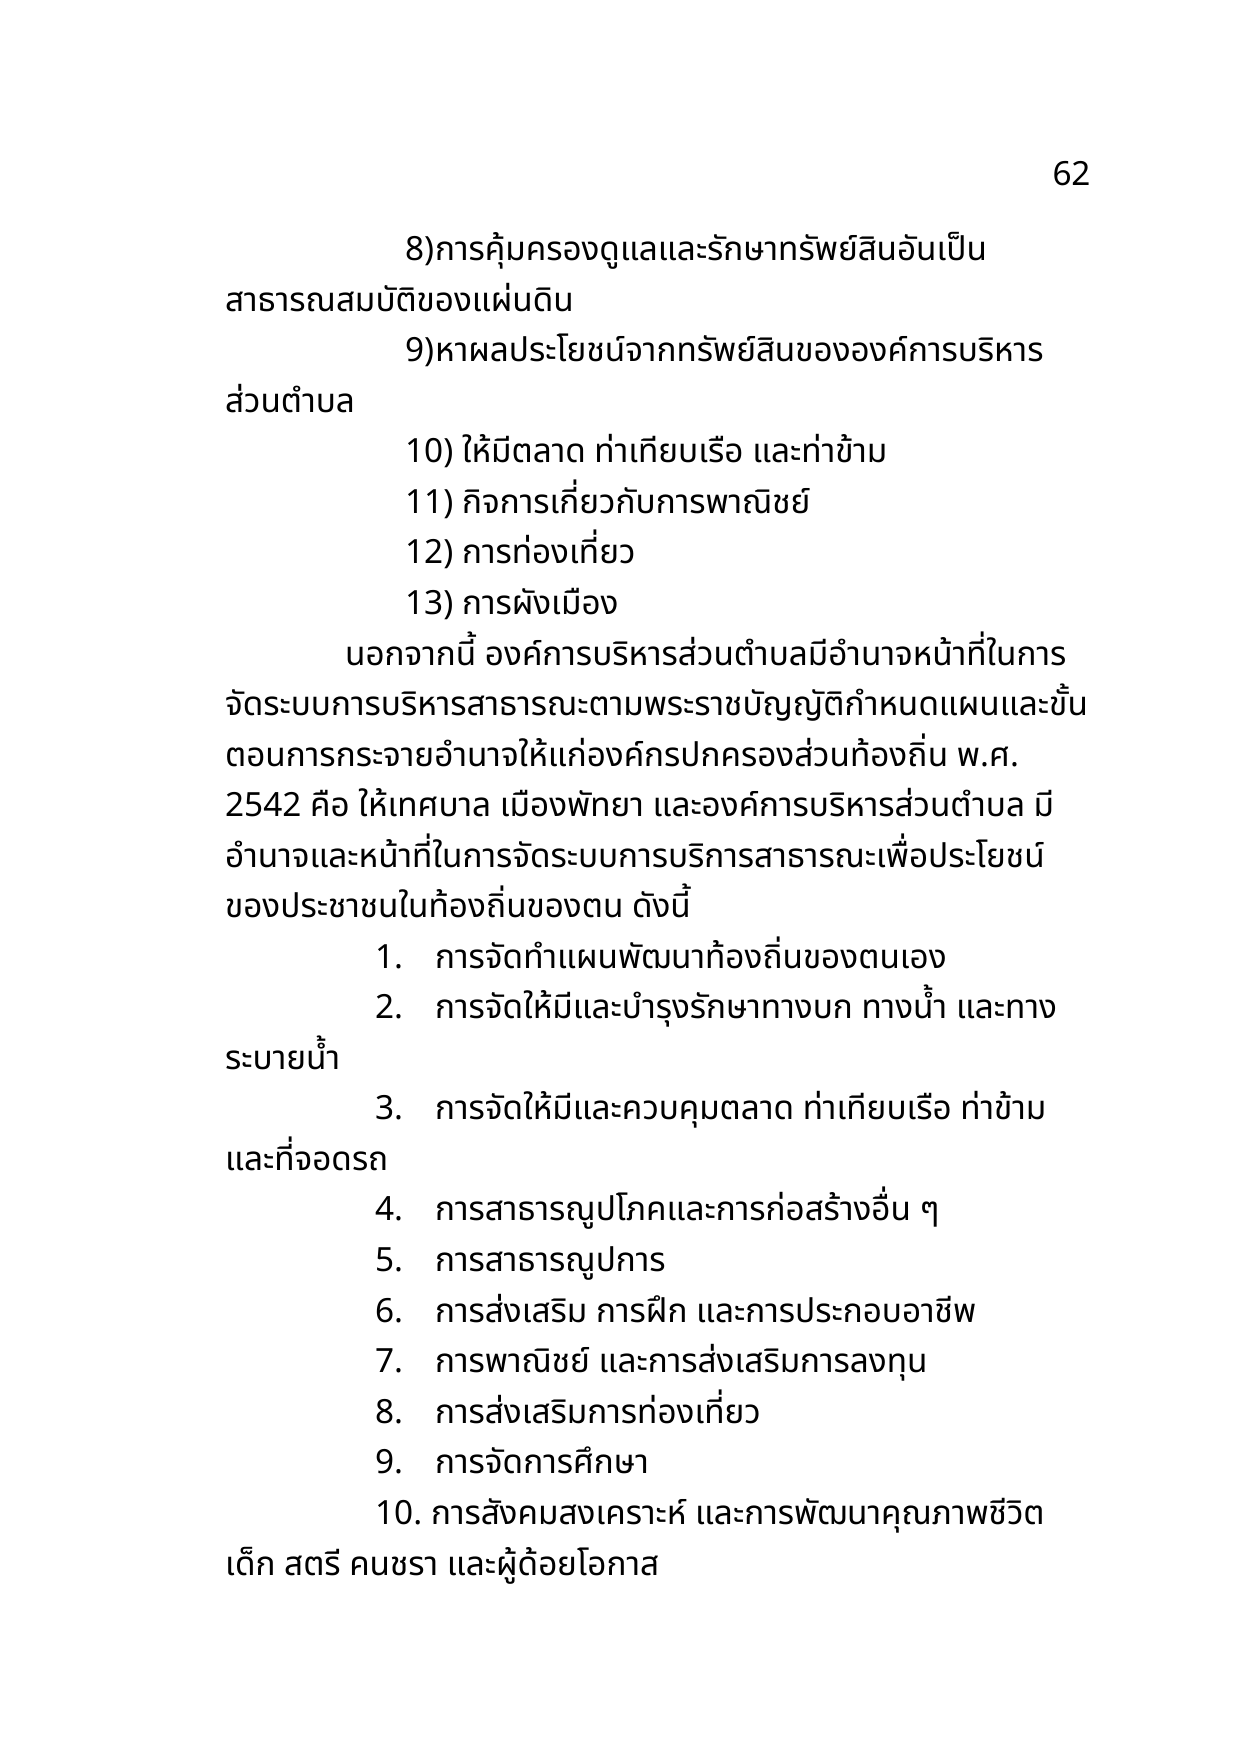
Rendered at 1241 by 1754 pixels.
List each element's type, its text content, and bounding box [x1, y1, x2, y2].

text 8) การคุ้มครองดูแลและรักษาทรัพย์สินอันเป็นสาธารณสมบัติของแผ่นดิน [225, 225, 1090, 326]
text นอกจากนี้ องค์การบริหารส่วนตำบลมีอำนาจหน้าที่ในการจัดระบบการบริหารสาธารณะตามพระราชบัญญัติกำหนดแผนและขั้นตอนการกระจายอำนาจให้แก่องค์กรปกครองส่วนท้องถิ่น พ.ศ. 2542 คือ ให้เทศบาล เมืองพัทยา และองค์การบริหารส่วนตำบล มีอำนาจและหน้าที่ในการจัดระบบการบริการสาธารณะเพื่อประโยชน์ของประชาชนในท้องถิ่นของตน ดังนี้ [225, 629, 1090, 932]
text 2. การจัดให้มีและบำรุงรักษาทางบก ทางน้ำ และทางระบายน้ำ [225, 983, 1090, 1084]
text 8. การส่งเสริมการท่องเที่ยว [225, 1388, 1090, 1438]
text 6. การส่งเสริม การฝึก และการประกอบอาชีพ [225, 1286, 1090, 1337]
text 10) ให้มีตลาด ท่าเทียบเรือ และท่าข้าม [225, 427, 1090, 478]
text 9) หาผลประโยชน์จากทรัพย์สินขององค์การบริหารส่วนตำบล [225, 326, 1090, 427]
text 7. การพาณิชย์ และการส่งเสริมการลงทุน [225, 1337, 1090, 1388]
text 4. การสาธารณูปโภคและการก่อสร้างอื่น ๆ [225, 1185, 1090, 1236]
text 10. การสังคมสงเคราะห์ และการพัฒนาคุณภาพชีวิต เด็ก สตรี คนชรา และผู้ด้อยโอกาส [225, 1489, 1090, 1590]
text 11) กิจการเกี่ยวกับการพาณิชย์ [225, 478, 1090, 528]
text 5. การสาธารณูปการ [225, 1236, 1090, 1286]
text 3. การจัดให้มีและควบคุมตลาด ท่าเทียบเรือ ท่าข้าม และที่จอดรถ [225, 1084, 1090, 1185]
text 1. การจัดทำแผนพัฒนาท้องถิ่นของตนเอง [225, 932, 1090, 983]
text 12) การท่องเที่ยว [225, 528, 1090, 579]
text 13) การผังเมือง [225, 579, 1090, 629]
text 9. การจัดการศึกษา [225, 1438, 1090, 1489]
